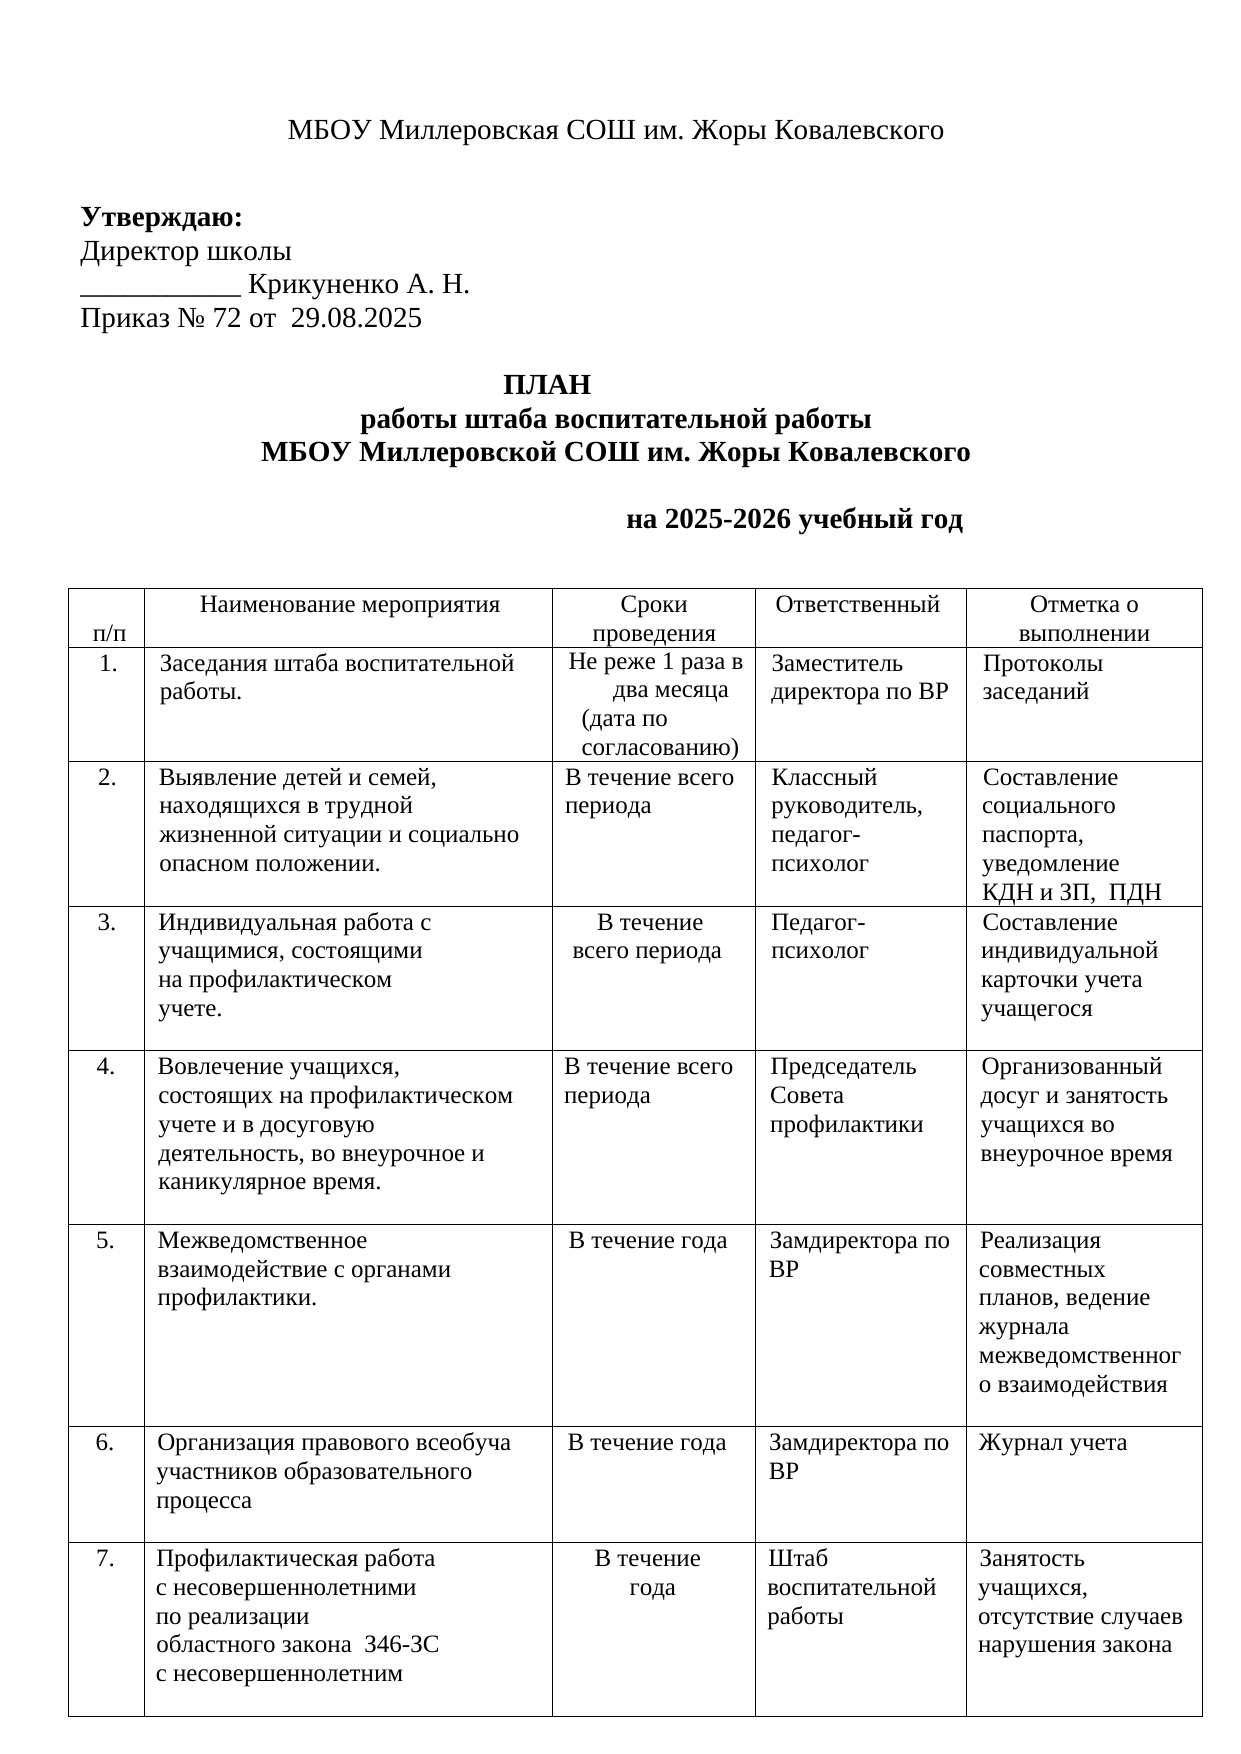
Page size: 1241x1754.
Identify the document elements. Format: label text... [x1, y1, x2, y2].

table_header Отметка о выполнении [967, 589, 1202, 647]
table_cell 1. [69, 648, 144, 761]
table_cell Вовлечение учащихся, состоящих на профилактическом учете и в досуговую деятельность, во внеурочное и каникулярное время. [145, 1051, 552, 1224]
table_cell Межведомственное взаимодействие с органами профилактики. [145, 1225, 552, 1426]
table_cell 7. [69, 1543, 144, 1716]
table_cell 2. [69, 762, 144, 906]
table_cell Выявление детей и семей, находящихся в трудной жизненной ситуации и социально опасном положении. [145, 762, 552, 906]
table_cell 3. [69, 907, 144, 1050]
table_cell Реализация совместных планов, ведение журнала межведомственного взаимодействия [967, 1225, 1202, 1426]
text Утверждаю: [80, 199, 1152, 233]
text МБОУ Миллеровской СОШ им. Жоры Ковалевского [80, 434, 1152, 468]
table_header п/п [69, 589, 144, 647]
table_header Ответственный [756, 589, 966, 647]
table_cell В течение всего периода [553, 907, 755, 1050]
table_header Наименование мероприятия [145, 589, 552, 647]
text на 2025-2026 учебный год [80, 501, 1152, 535]
table_cell Протоколы заседаний [967, 648, 1202, 761]
table_cell Штаб воспитательной работы [756, 1543, 966, 1716]
table_cell В течение года [553, 1225, 755, 1426]
table_cell В течение года [553, 1543, 755, 1716]
table_cell Журнал учета [967, 1427, 1202, 1542]
text Директор школы [80, 233, 1152, 267]
table_cell В течение всего периода [553, 762, 755, 906]
text ПЛАН [80, 367, 1152, 401]
table_cell Замдиректора по ВР [756, 1225, 966, 1426]
table_cell Заместитель директора по ВР [756, 648, 966, 761]
table_cell Профилактическая работа с несовершеннолетними по реализации областного закона З46-ЗС с несовершеннолетним [145, 1543, 552, 1716]
table_cell Составление социального паспорта, уведомление КДН и ЗП, ПДН [967, 762, 1202, 906]
table_cell 4. [69, 1051, 144, 1224]
table_cell В течение года [553, 1427, 755, 1542]
table_cell В течение всего периода [553, 1051, 755, 1224]
table_cell Индивидуальная работа с учащимися, состоящими на профилактическом учете. [145, 907, 552, 1050]
table_cell Составление индивидуальной карточки учета учащегося [967, 907, 1202, 1050]
table_header Сроки проведения [553, 589, 755, 647]
table_cell Классный руководитель, педагог-психолог [756, 762, 966, 906]
table_cell Заседания штаба воспитательной работы. [145, 648, 552, 761]
table_cell Занятость учащихся, отсутствие случаев нарушения закона [967, 1543, 1202, 1716]
table_cell Педагог-психолог [756, 907, 966, 1050]
table_cell Председатель Совета профилактики [756, 1051, 966, 1224]
text работы штаба воспитательной работы [80, 401, 1152, 434]
table_cell Не реже 1 раза в два месяца (дата по согласованию) [553, 648, 755, 761]
table_cell 5. [69, 1225, 144, 1426]
text МБОУ Миллеровская СОШ им. Жоры Ковалевского [80, 112, 1152, 146]
table_cell 6. [69, 1427, 144, 1542]
table_cell Организация правового всеобуча участников образовательного процесса [145, 1427, 552, 1542]
text ___________ Крикуненко А. Н. [80, 267, 1152, 300]
table_cell Замдиректора по ВР [756, 1427, 966, 1542]
table_cell Организованный досуг и занятость учащихся во внеурочное время [967, 1051, 1202, 1224]
text Приказ № 72 от 29.08.2025 [80, 300, 1152, 334]
